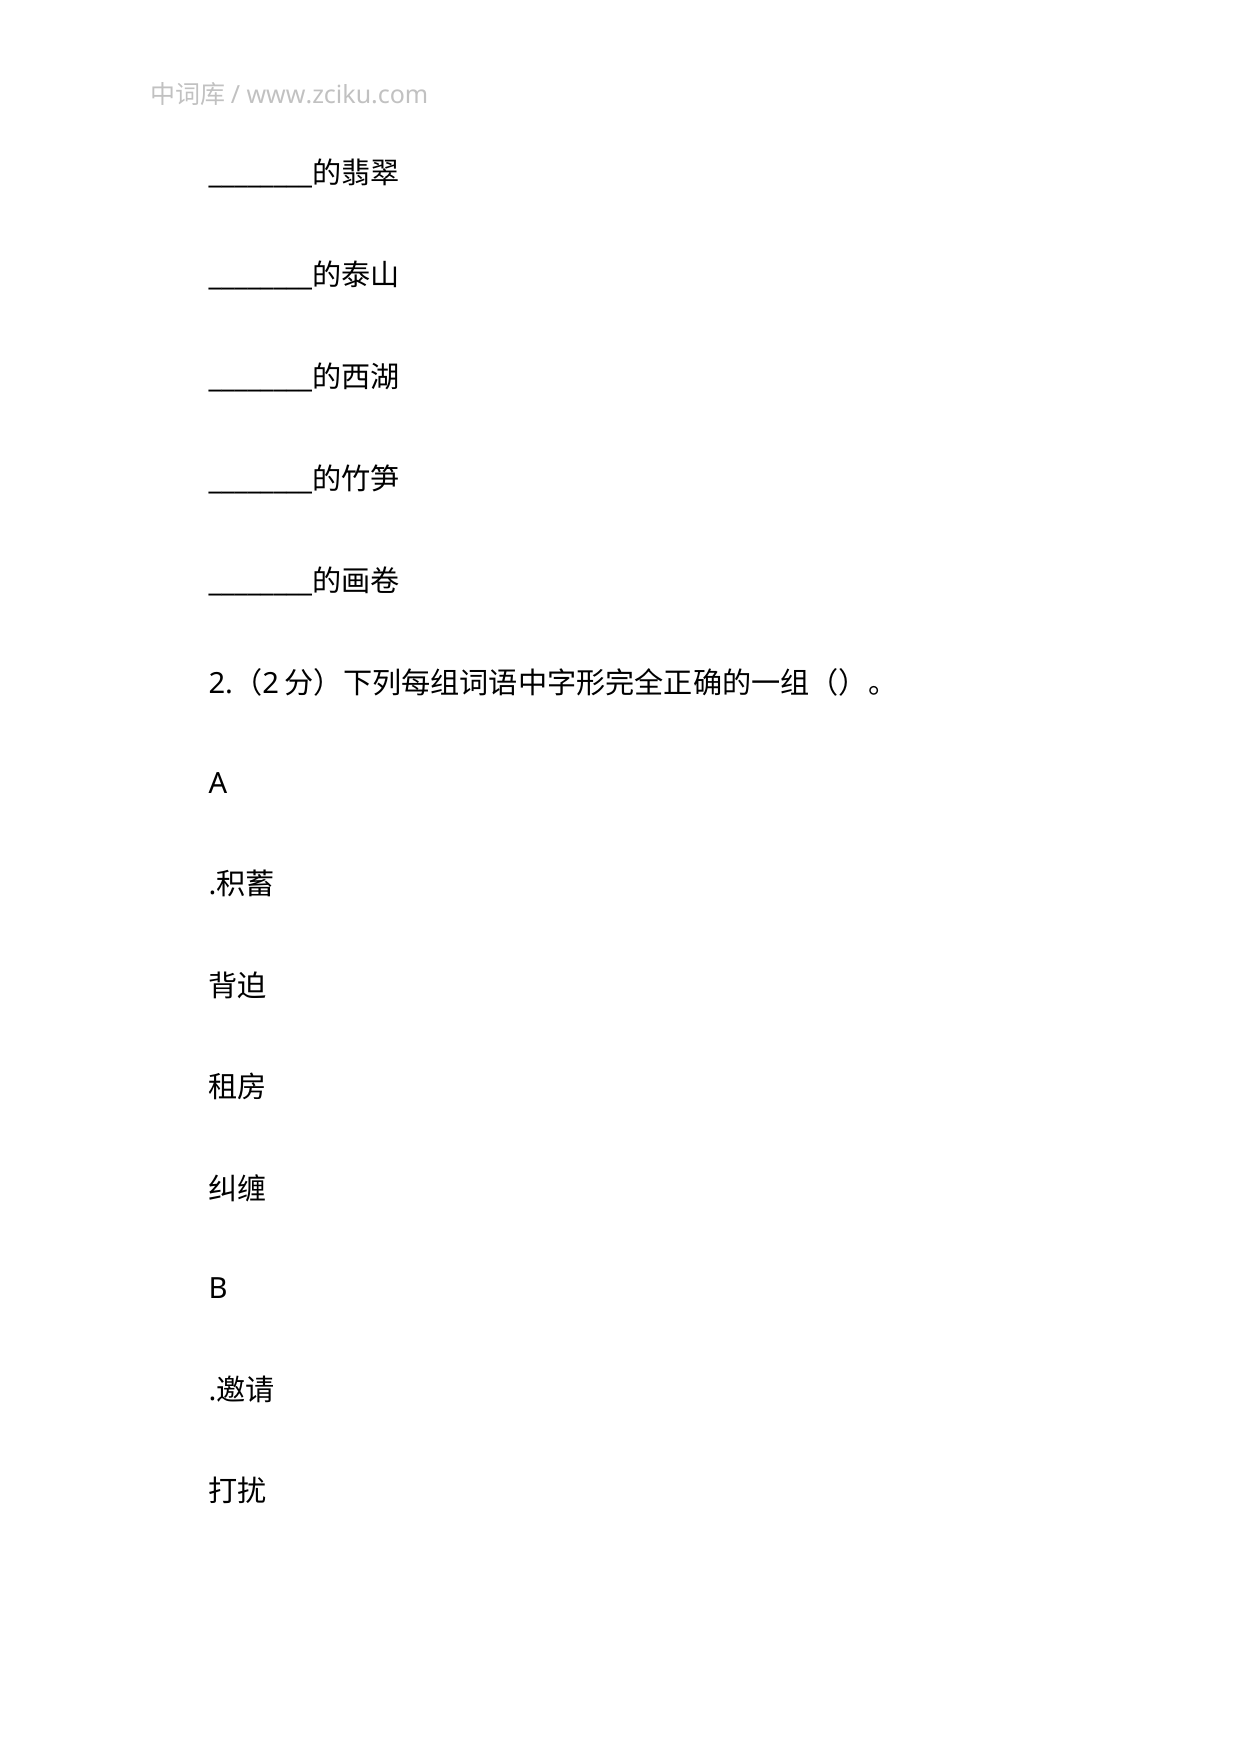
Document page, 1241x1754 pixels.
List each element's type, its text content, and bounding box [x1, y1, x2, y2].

text ________的翡翠 [150, 150, 1090, 192]
text A [150, 762, 1090, 802]
text .邀请 [150, 1366, 1090, 1408]
text .积蓄 [150, 860, 1090, 903]
text ________的竹笋 [150, 456, 1090, 498]
text 纠缠 [150, 1166, 1090, 1208]
text ________的西湖 [150, 354, 1090, 396]
text B [150, 1268, 1090, 1307]
text ________的泰山 [150, 252, 1090, 294]
text 背迫 [150, 962, 1090, 1004]
text ________的画卷 [150, 558, 1090, 600]
text 打扰 [150, 1468, 1090, 1510]
text 租房 [150, 1064, 1090, 1106]
text 2.（2分）下列每组词语中字形完全正确的一组（）。 [150, 660, 1090, 702]
